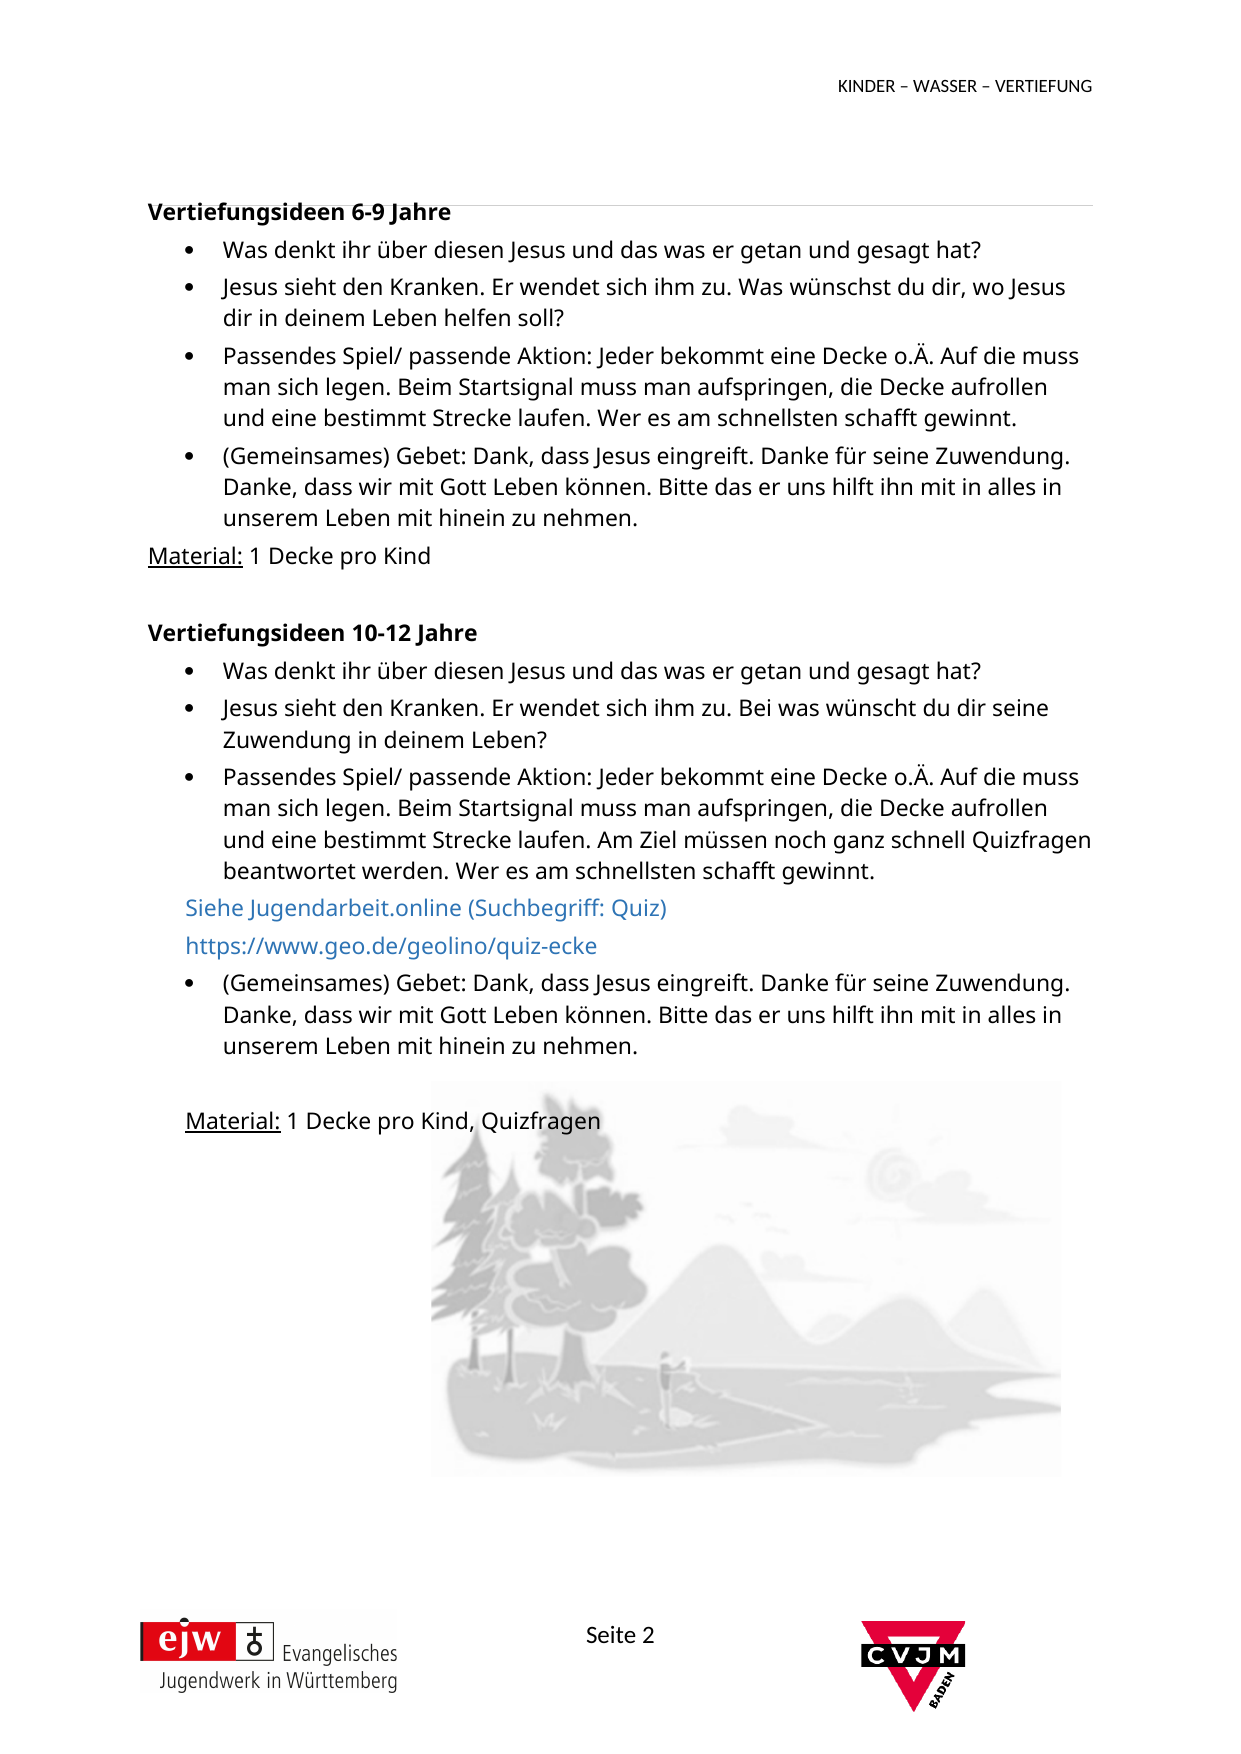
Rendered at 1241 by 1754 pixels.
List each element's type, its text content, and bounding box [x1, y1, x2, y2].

list (Gemeinsames) Gebet: Dank, dass Jesus eingreift. Danke für seine Zuwendung. Danke, dass wir mit Gott Leben können. Bitte das er uns hilft ihn mit in alles in unserem Leben mit hinein zu nehmen. [185, 967, 1092, 1061]
text Vertiefungsideen 6-9 Jahre [148, 196, 1092, 227]
list Passendes Spiel/ passende Aktion: Jeder bekommt eine Decke o.Ä. Auf die muss man sich legen. Beim Startsignal muss man aufspringen, die Decke aufrollen und eine bestimmt Strecke laufen. Wer es am schnellsten schafft gewinnt. [185, 340, 1092, 433]
list (Gemeinsames) Gebet: Dank, dass Jesus eingreift. Danke für seine Zuwendung. Danke, dass wir mit Gott Leben können. Bitte das er uns hilft ihn mit in alles in unserem Leben mit hinein zu nehmen. [185, 440, 1092, 533]
text Material: 1 Decke pro Kind, Quizfragen [185, 1105, 1092, 1136]
list Jesus sieht den Kranken. Er wendet sich ihm zu. Bei was wünscht du dir seine Zuwendung in deinem Leben? [185, 692, 1092, 755]
picture [140, 1609, 397, 1693]
list Passendes Spiel/ passende Aktion: Jeder bekommt eine Decke o.Ä. Auf die muss man sich legen. Beim Startsignal muss man aufspringen, die Decke aufrollen und eine bestimmt Strecke laufen. Am Ziel müssen noch ganz schnell Quizfragen beantwortet werden. Wer es am schnellsten schafft gewinnt. [185, 761, 1092, 886]
list Was denkt ihr über diesen Jesus und das was er getan und gesagt hat? [185, 233, 1092, 265]
list Jesus sieht den Kranken. Er wendet sich ihm zu. Was wünschst du dir, wo Jesus dir in deinem Leben helfen soll? [185, 271, 1092, 333]
picture [148, 203, 1093, 1543]
text Material: 1 Decke pro Kind [148, 540, 1092, 571]
picture [861, 1621, 965, 1712]
text https://www.geo.de/geolino/quiz-ecke [185, 930, 1092, 961]
text Vertiefungsideen 10-12 Jahre [148, 617, 1092, 648]
list Was denkt ihr über diesen Jesus und das was er getan und gesagt hat? [185, 655, 1092, 686]
text Siehe Jugendarbeit.online (Suchbegriff: Quiz) [185, 892, 1092, 923]
